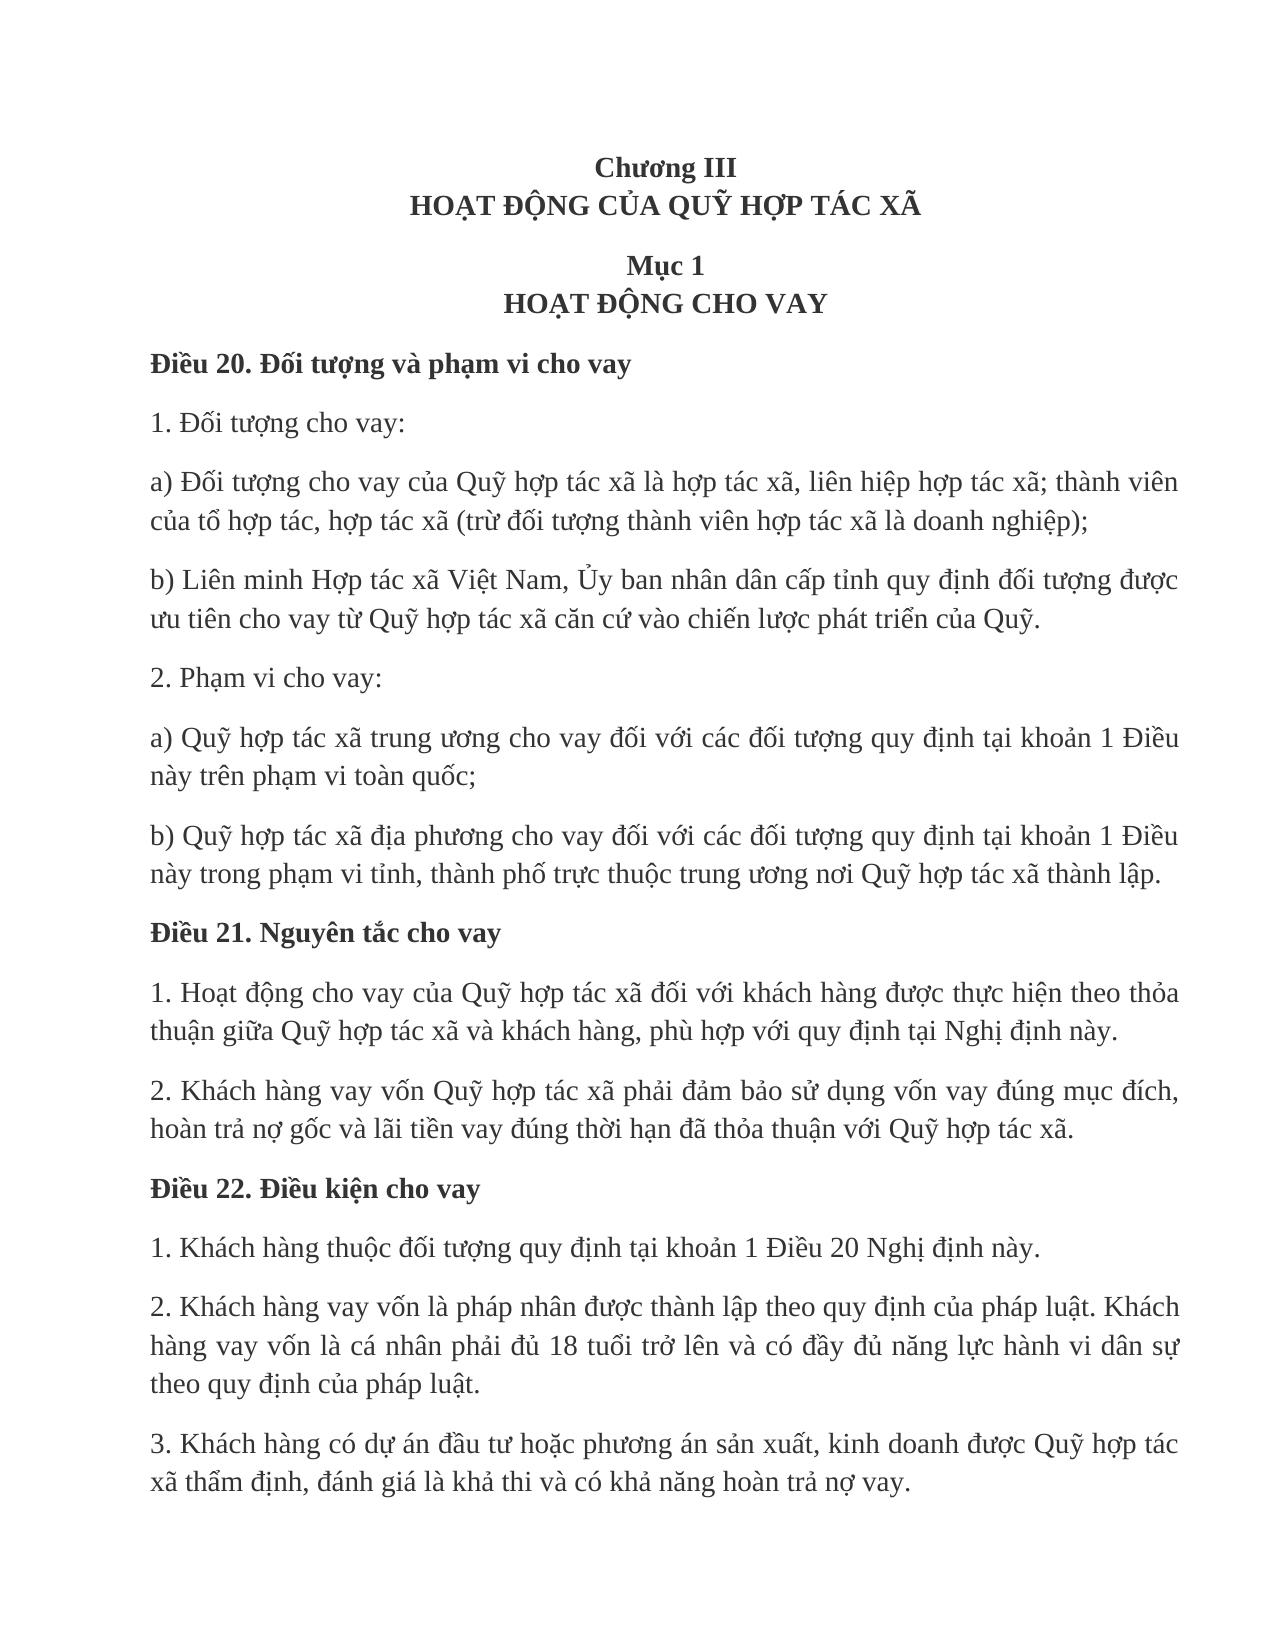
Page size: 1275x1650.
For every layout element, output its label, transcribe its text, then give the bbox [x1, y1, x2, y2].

text 1. Đối tượng cho vay: [150, 405, 1181, 439]
text 1. Hoạt động cho vay của Quỹ hợp tác xã đối với khách hàng được thực hiện theo thỏa thuận giữa Quỹ hợp tác xã và khách hàng, phù hợp với quy định tại Nghị định này. [150, 975, 1181, 1047]
text 2. Khách hàng vay vốn Quỹ hợp tác xã phải đảm bảo sử dụng vốn vay đúng mục đích, hoàn trả nợ gốc và lãi tiền vay đúng thời hạn đã thỏa thuận với Quỹ hợp tác xã. [150, 1073, 1181, 1145]
text Điều 20. Đối tượng và phạm vi cho vay [150, 346, 1181, 379]
text 3. Khách hàng có dự án đầu tư hoặc phương án sản xuất, kinh doanh được Quỹ hợp tác xã thẩm định, đánh giá là khả thi và có khả năng hoàn trả nợ vay. [150, 1426, 1181, 1498]
text 2. Khách hàng vay vốn là pháp nhân được thành lập theo quy định của pháp luật. Khách hàng vay vốn là cá nhân phải đủ 18 tuổi trở lên và có đầy đủ năng lực hành vi dân sự theo quy định của pháp luật. [150, 1289, 1181, 1400]
text b) Quỹ hợp tác xã địa phương cho vay đối với các đối tượng quy định tại khoản 1 Điều này trong phạm vi tỉnh, thành phố trực thuộc trung ương nơi Quỹ hợp tác xã thành lập. [150, 818, 1181, 890]
text Chương III HOẠT ĐỘNG CỦA QUỸ HỢP TÁC XÃ [150, 150, 1181, 222]
text Mục 1 HOẠT ĐỘNG CHO VAY [150, 248, 1181, 320]
text 2. Phạm vi cho vay: [150, 660, 1181, 694]
text a) Đối tượng cho vay của Quỹ hợp tác xã là hợp tác xã, liên hiệp hợp tác xã; thành viên của tổ hợp tác, hợp tác xã (trừ đối tượng thành viên hợp tác xã là doanh nghiệp); [150, 464, 1181, 537]
text Điều 22. Điều kiện cho vay [150, 1171, 1181, 1204]
text Điều 21. Nguyên tắc cho vay [150, 916, 1181, 949]
text b) Liên minh Hợp tác xã Việt Nam, Ủy ban nhân dân cấp tỉnh quy định đối tượng được ưu tiên cho vay từ Quỹ hợp tác xã căn cứ vào chiến lược phát triển của Quỹ. [150, 562, 1181, 634]
text 1. Khách hàng thuộc đối tượng quy định tại khoản 1 Điều 20 Nghị định này. [150, 1230, 1181, 1264]
text a) Quỹ hợp tác xã trung ương cho vay đối với các đối tượng quy định tại khoản 1 Điều này trên phạm vi toàn quốc; [150, 720, 1181, 792]
